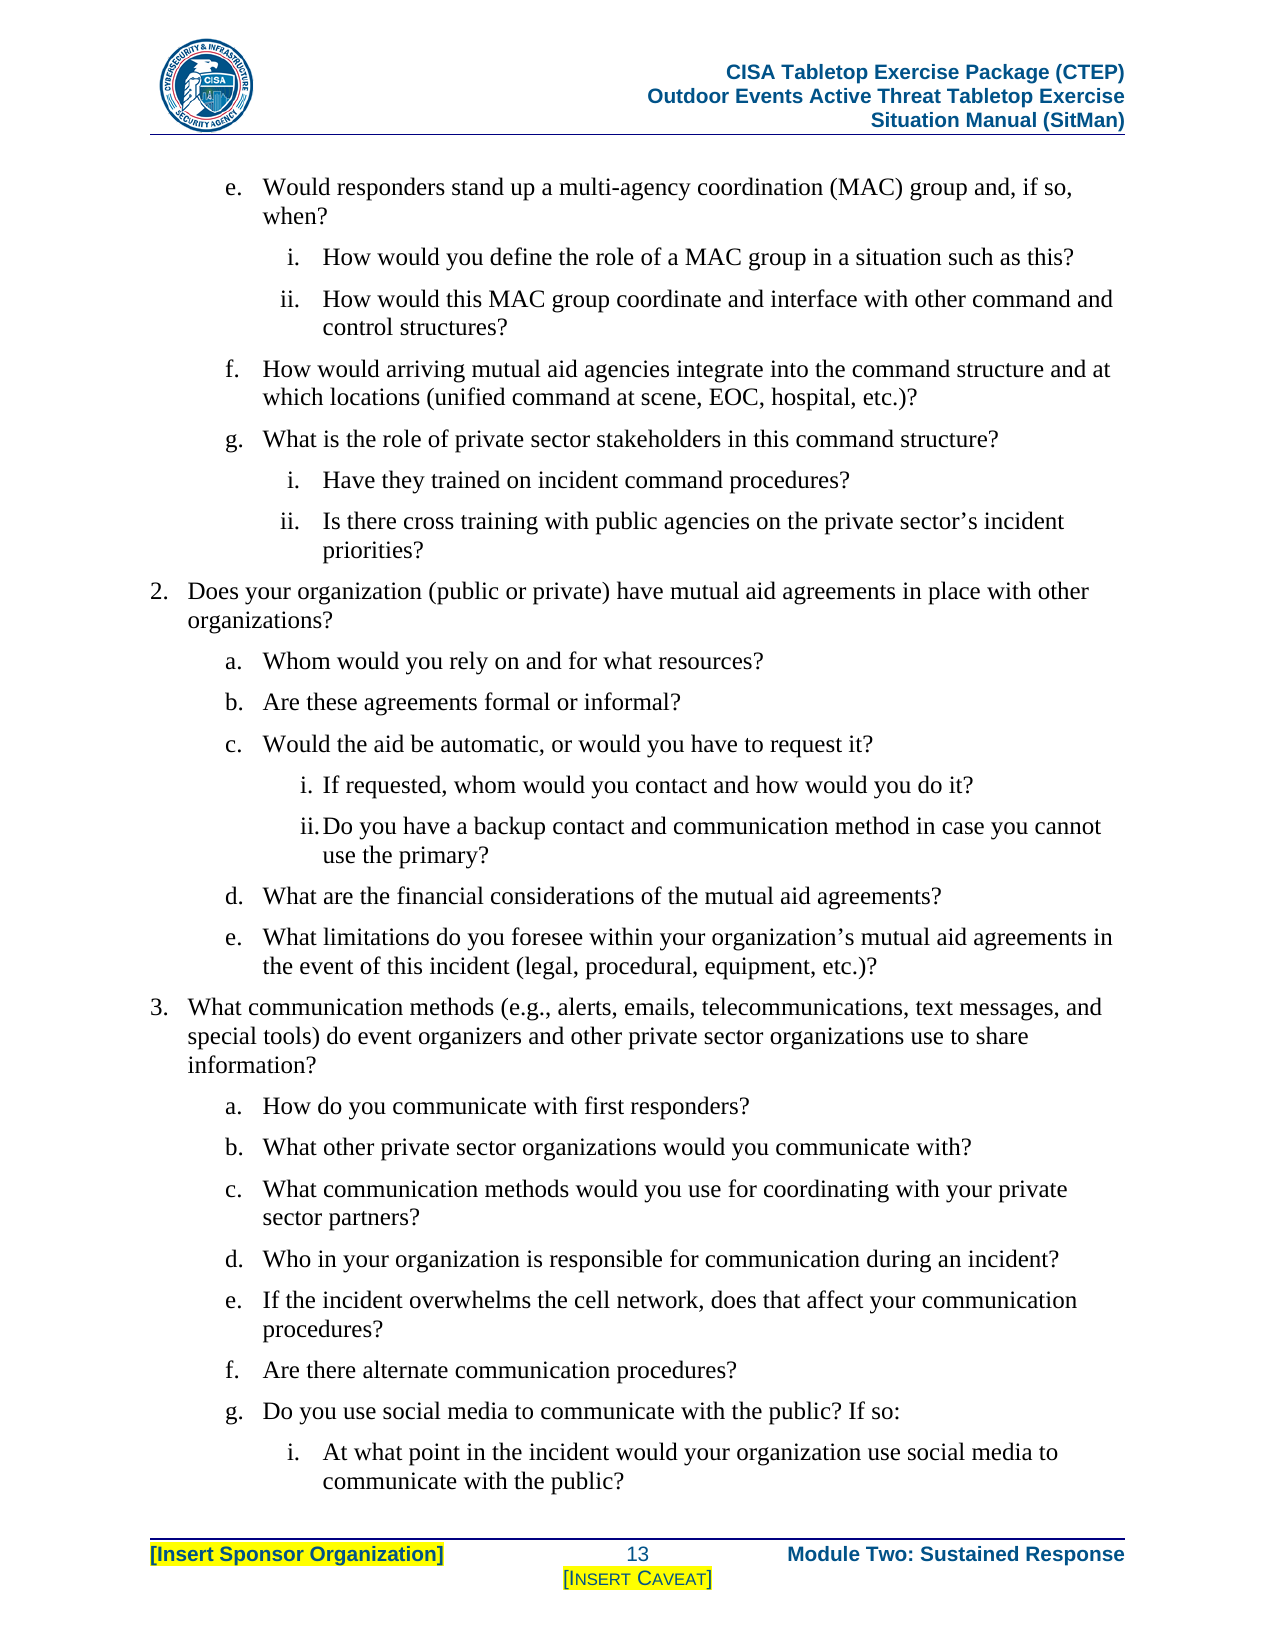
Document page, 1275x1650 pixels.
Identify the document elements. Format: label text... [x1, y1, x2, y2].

list What are the financial considerations of the mutual aid agreements? [225, 881, 1125, 910]
list Do you use social media to communicate with the public? If so: [225, 1396, 1125, 1425]
list Do you have a backup contact and communication method in case you cannot use the primary? [300, 811, 1125, 869]
list If requested, whom would you contact and how would you do it? [300, 770, 1125, 799]
list How would arriving mutual aid agencies integrate into the command structure and at which locations (unified command at scene, EOC, hospital, etc.)? [225, 354, 1125, 411]
list If the incident overwhelms the cell network, does that affect your communication procedures? [225, 1285, 1125, 1342]
list Are there alternate communication procedures? [225, 1355, 1125, 1384]
list Does your organization (public or private) have mutual aid agreements in place with other organizations? [150, 576, 1125, 634]
list Are these agreements formal or informal? [225, 687, 1125, 716]
list What is the role of private sector stakeholders in this command structure? [225, 424, 1125, 452]
list What communication methods would you use for coordinating with your private sector partners? [225, 1174, 1125, 1231]
list Is there cross training with public agencies on the private sector’s incident priorities? [300, 506, 1125, 564]
list Would the aid be automatic, or would you have to request it? [225, 729, 1125, 757]
list How would this MAC group coordinate and interface with other command and control structures? [300, 284, 1125, 341]
list How do you communicate with first responders? [225, 1091, 1125, 1120]
list At what point in the incident would your organization use social media to communicate with the public? [300, 1437, 1125, 1495]
list Who in your organization is responsible for communication during an incident? [225, 1244, 1125, 1272]
list Whom would you rely on and for what resources? [225, 646, 1125, 675]
list Would responders stand up a multi-agency coordination (MAC) group and, if so, when? [225, 172, 1125, 230]
picture [158, 38, 254, 133]
list Have they trained on incident command procedures? [300, 465, 1125, 494]
list How would you define the role of a MAC group in a situation such as this? [300, 242, 1125, 271]
list What other private sector organizations would you communicate with? [225, 1132, 1125, 1161]
list What communication methods (e.g., alerts, emails, telecommunications, text messages, and special tools) do event organizers and other private sector organizations use to share information? [150, 992, 1125, 1079]
list What limitations do you foresee within your organization’s mutual aid agreements in the event of this incident (legal, procedural, equipment, etc.)? [225, 922, 1125, 980]
